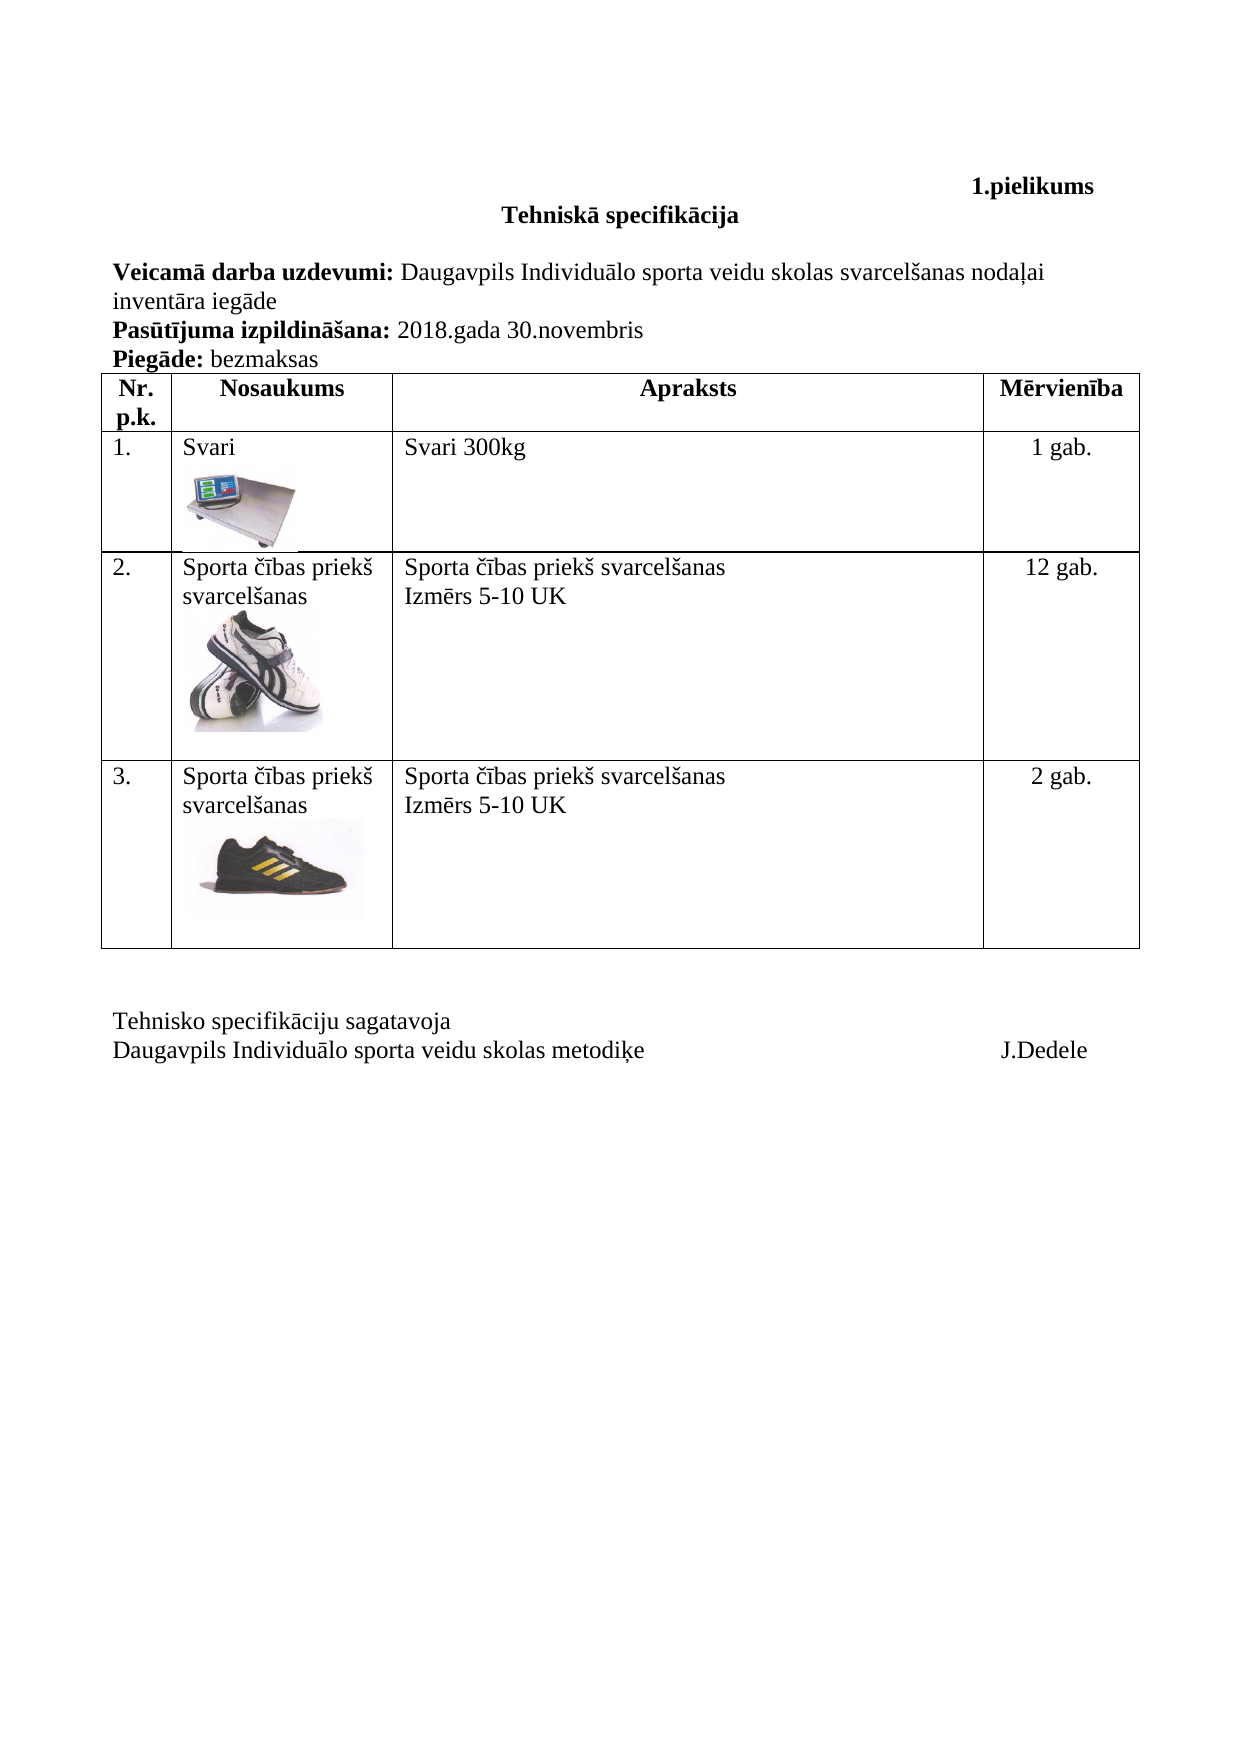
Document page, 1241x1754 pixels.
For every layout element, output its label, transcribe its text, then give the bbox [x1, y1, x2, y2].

table_cell 12 gab. [984, 553, 1139, 760]
table_cell Sporta čības priekš svarcelšanas Izmērs 5-10 UK [393, 553, 983, 760]
table_cell 3. [102, 761, 171, 948]
table_header Nr. p.k. [102, 374, 171, 431]
table_cell 2 gab. [984, 761, 1139, 948]
table_cell Sporta čības priekš svarcelšanas [172, 553, 392, 760]
text Tehniskā specifikācija [112, 200, 1128, 229]
text Daugavpils Individuālo sporta veidu skolas metodiķe J.Dedele [112, 1035, 1128, 1064]
table_cell 1 gab. [984, 432, 1139, 551]
text Tehnisko specifikāciju sagatavoja [112, 1006, 1128, 1035]
table_cell Svari [172, 432, 392, 551]
table_cell Svari 300kg [393, 432, 983, 551]
table_header Nosaukums [172, 374, 392, 431]
table_cell Sporta čības priekš svarcelšanas [172, 761, 392, 948]
text Piegāde: bezmaksas [112, 344, 1128, 372]
picture [182, 610, 323, 732]
table_header Apraksts [393, 374, 983, 431]
picture [182, 460, 298, 552]
table_header Mērvienība [984, 374, 1139, 431]
table_cell Sporta čības priekš svarcelšanas Izmērs 5-10 UK [393, 761, 983, 948]
text Pasūtījuma izpildināšana: 2018.gada 30.novembris [112, 315, 1128, 344]
text Veicamā darba uzdevumi: Daugavpils Individuālo sporta veidu skolas svarcelšanas nodaļai inventāra iegāde [112, 257, 1128, 315]
picture [182, 818, 366, 919]
table_cell 1. [102, 432, 171, 551]
table_cell 2. [102, 553, 171, 760]
list 1.pielikums [862, 171, 1128, 200]
